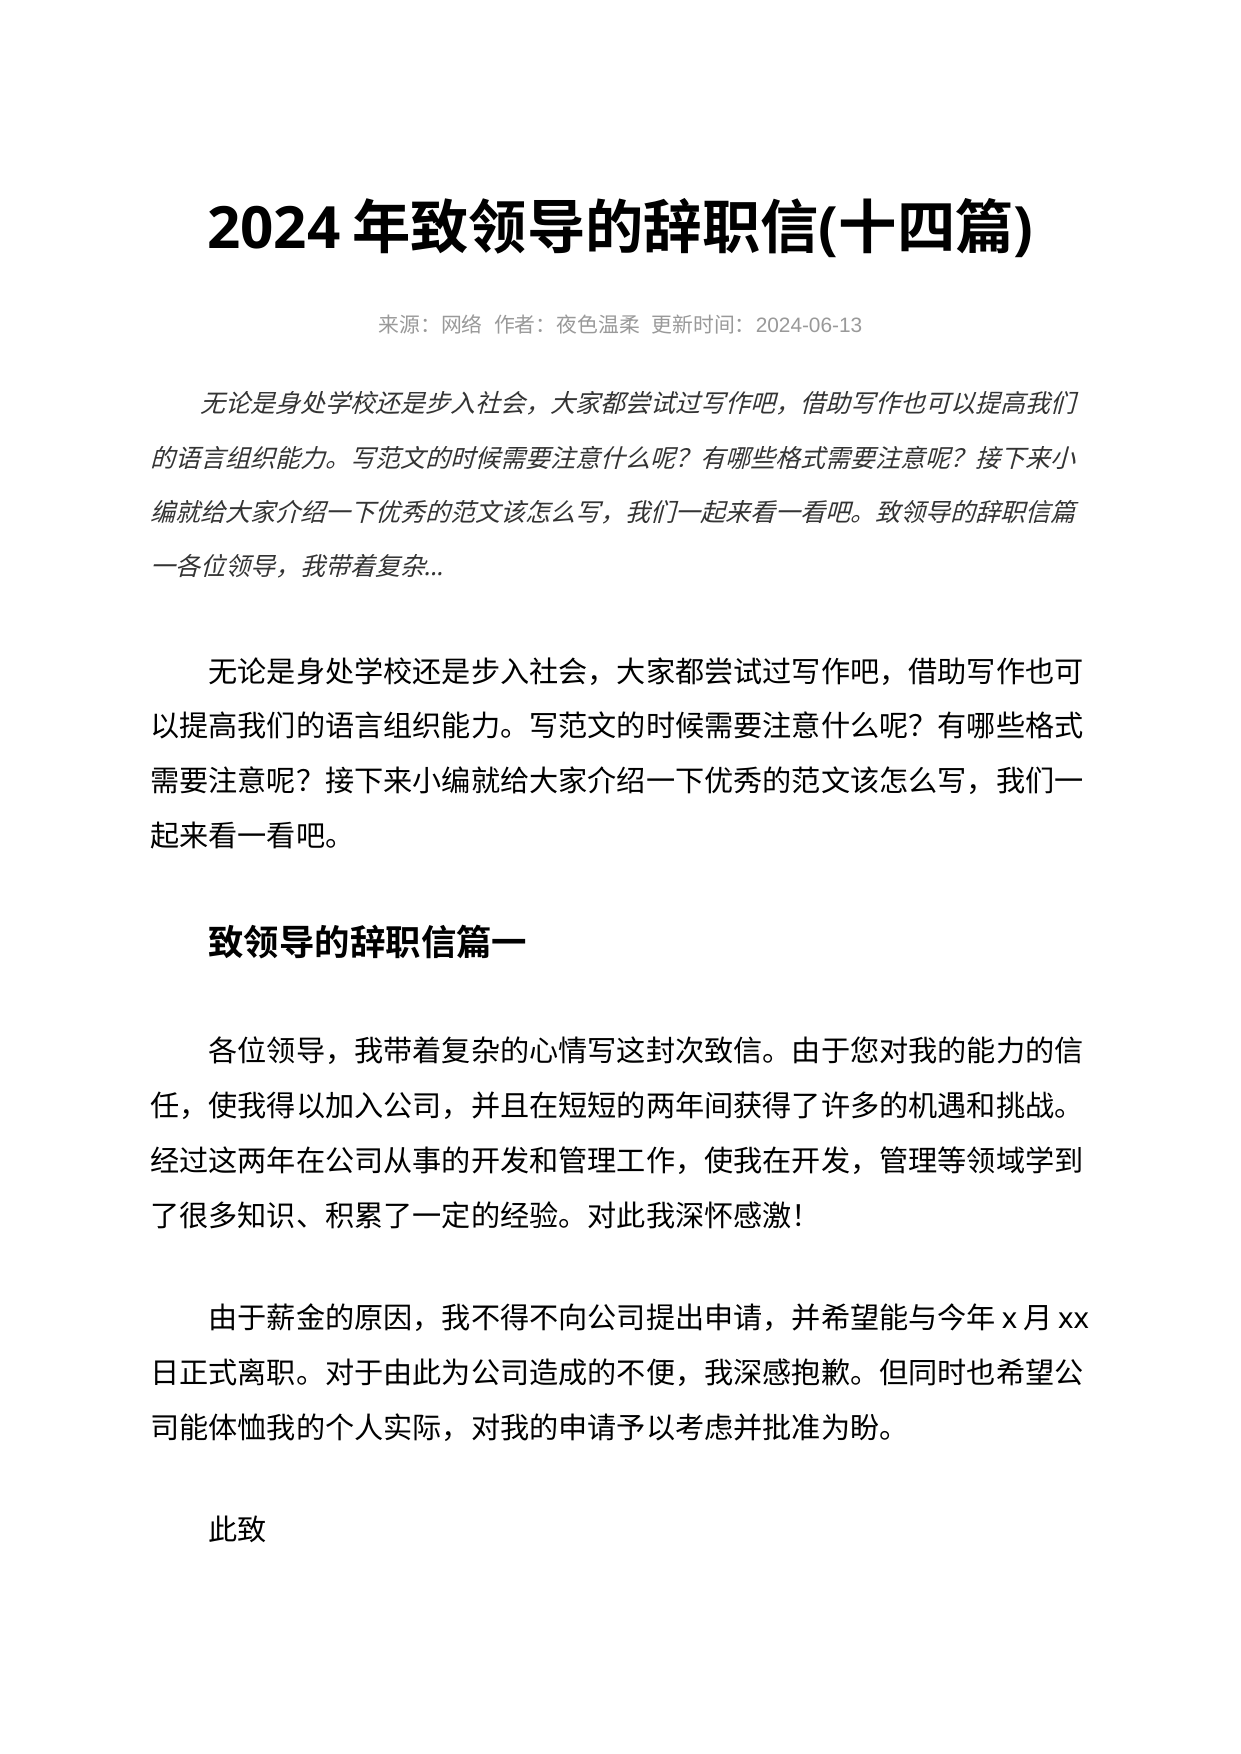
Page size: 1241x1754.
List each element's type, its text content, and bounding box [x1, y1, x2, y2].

text 此致 [150, 1506, 1090, 1548]
text 由于薪金的原因，我不得不向公司提出申请，并希望能与今年x月xx日正式离职。对于由此为公司造成的不便，我深感抱歉。但同时也希望公司能体恤我的个人实际，对我的申请予以考虑并批准为盼。 [150, 1294, 1090, 1447]
text 无论是身处学校还是步入社会，大家都尝试过写作吧，借助写作也可以提高我们的语言组织能力。写范文的时候需要注意什么呢？有哪些格式需要注意呢？接下来小编就给大家介绍一下优秀的范文该怎么写，我们一起来看一看吧。致领导的辞职信篇一各位领导，我带着复杂... [150, 384, 1090, 583]
text 致领导的辞职信篇一 [150, 914, 1090, 966]
text 无论是身处学校还是步入社会，大家都尝试过写作吧，借助写作也可以提高我们的语言组织能力。写范文的时候需要注意什么呢？有哪些格式需要注意呢？接下来小编就给大家介绍一下优秀的范文该怎么写，我们一起来看一看吧。 [150, 648, 1090, 855]
text 各位领导，我带着复杂的心情写这封次致信。由于您对我的能力的信任，使我得以加入公司，并且在短短的两年间获得了许多的机遇和挑战。经过这两年在公司从事的开发和管理工作，使我在开发，管理等领域学到了很多知识、积累了一定的经验。对此我深怀感激！ [150, 1028, 1090, 1235]
subtitle 2024年致领导的辞职信(十四篇) [150, 181, 1090, 266]
text 来源：网络 作者：夜色温柔 更新时间：2024-06-13 [150, 313, 1090, 337]
